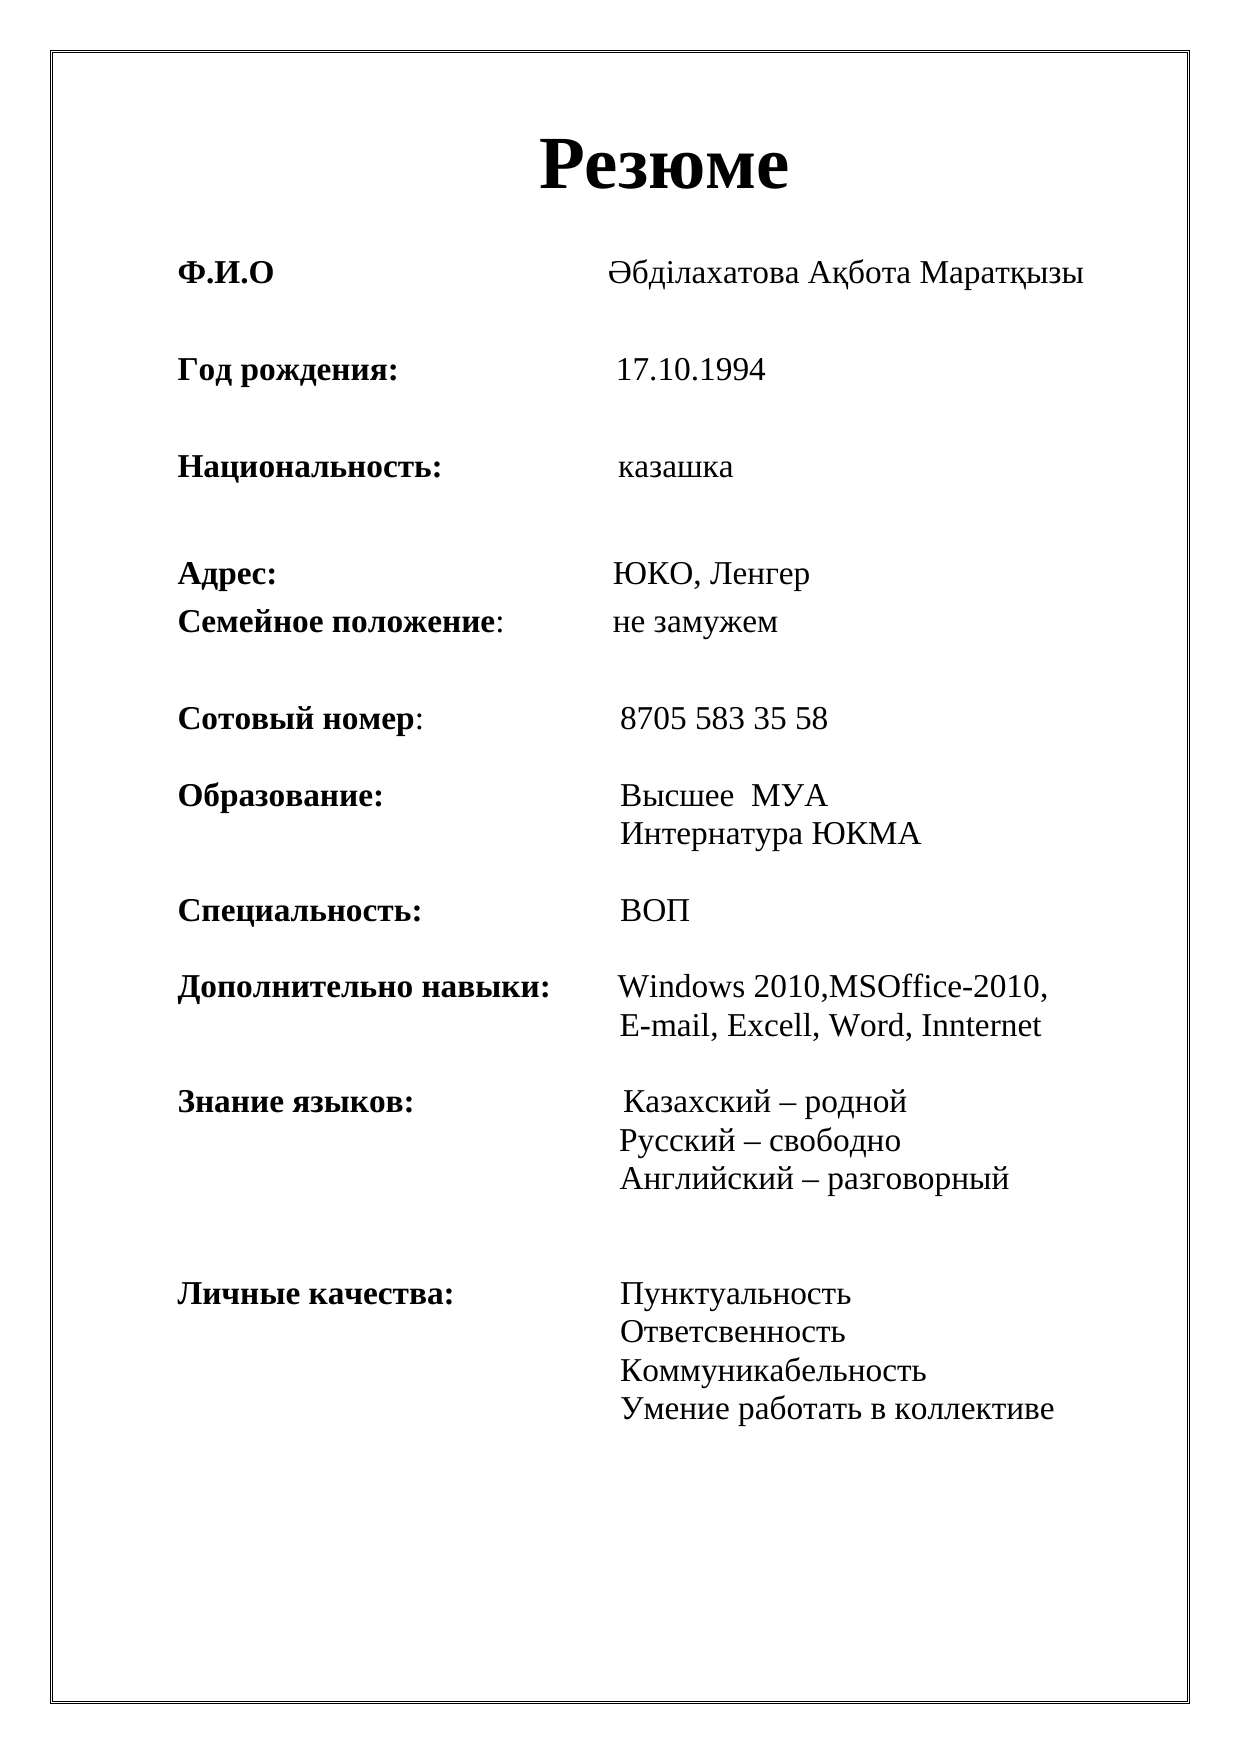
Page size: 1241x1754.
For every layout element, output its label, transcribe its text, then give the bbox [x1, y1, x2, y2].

text Интернатура ЮКМА [177, 813, 1152, 852]
text Личные качества: Пунктуальность [177, 1273, 1152, 1311]
text Адрес: ЮКО, Ленгер [177, 553, 1152, 591]
list Умение работать в коллективе [620, 1388, 1152, 1426]
text Семейное положение: не замужем [177, 601, 1152, 640]
text Резюме [177, 118, 1152, 204]
list Английский – разговорный [546, 1158, 1152, 1197]
text Национальность: казашка [177, 447, 1152, 485]
list Знание языков: Казахский – родной [177, 1082, 1152, 1120]
list Ответсвенность [620, 1311, 1152, 1350]
text Сотовый номер: 8705 583 35 58 [177, 698, 1152, 737]
list E-mail, Excell, Word, Innternet [619, 1005, 1152, 1043]
list Дополнительно навыки: Windows 2010,MSOffice-2010, [177, 967, 1152, 1005]
text Образование: Высшее МУА [177, 775, 1152, 813]
text Ф.И.О Әбділахатова Ақбота Маратқызы [177, 253, 1152, 291]
text Год рождения: 17.10.1994 [177, 350, 1152, 388]
list Русский – свободно [177, 1120, 1152, 1158]
text Специальность: ВОП [177, 890, 1152, 928]
list Коммуникабельность [620, 1350, 1152, 1388]
